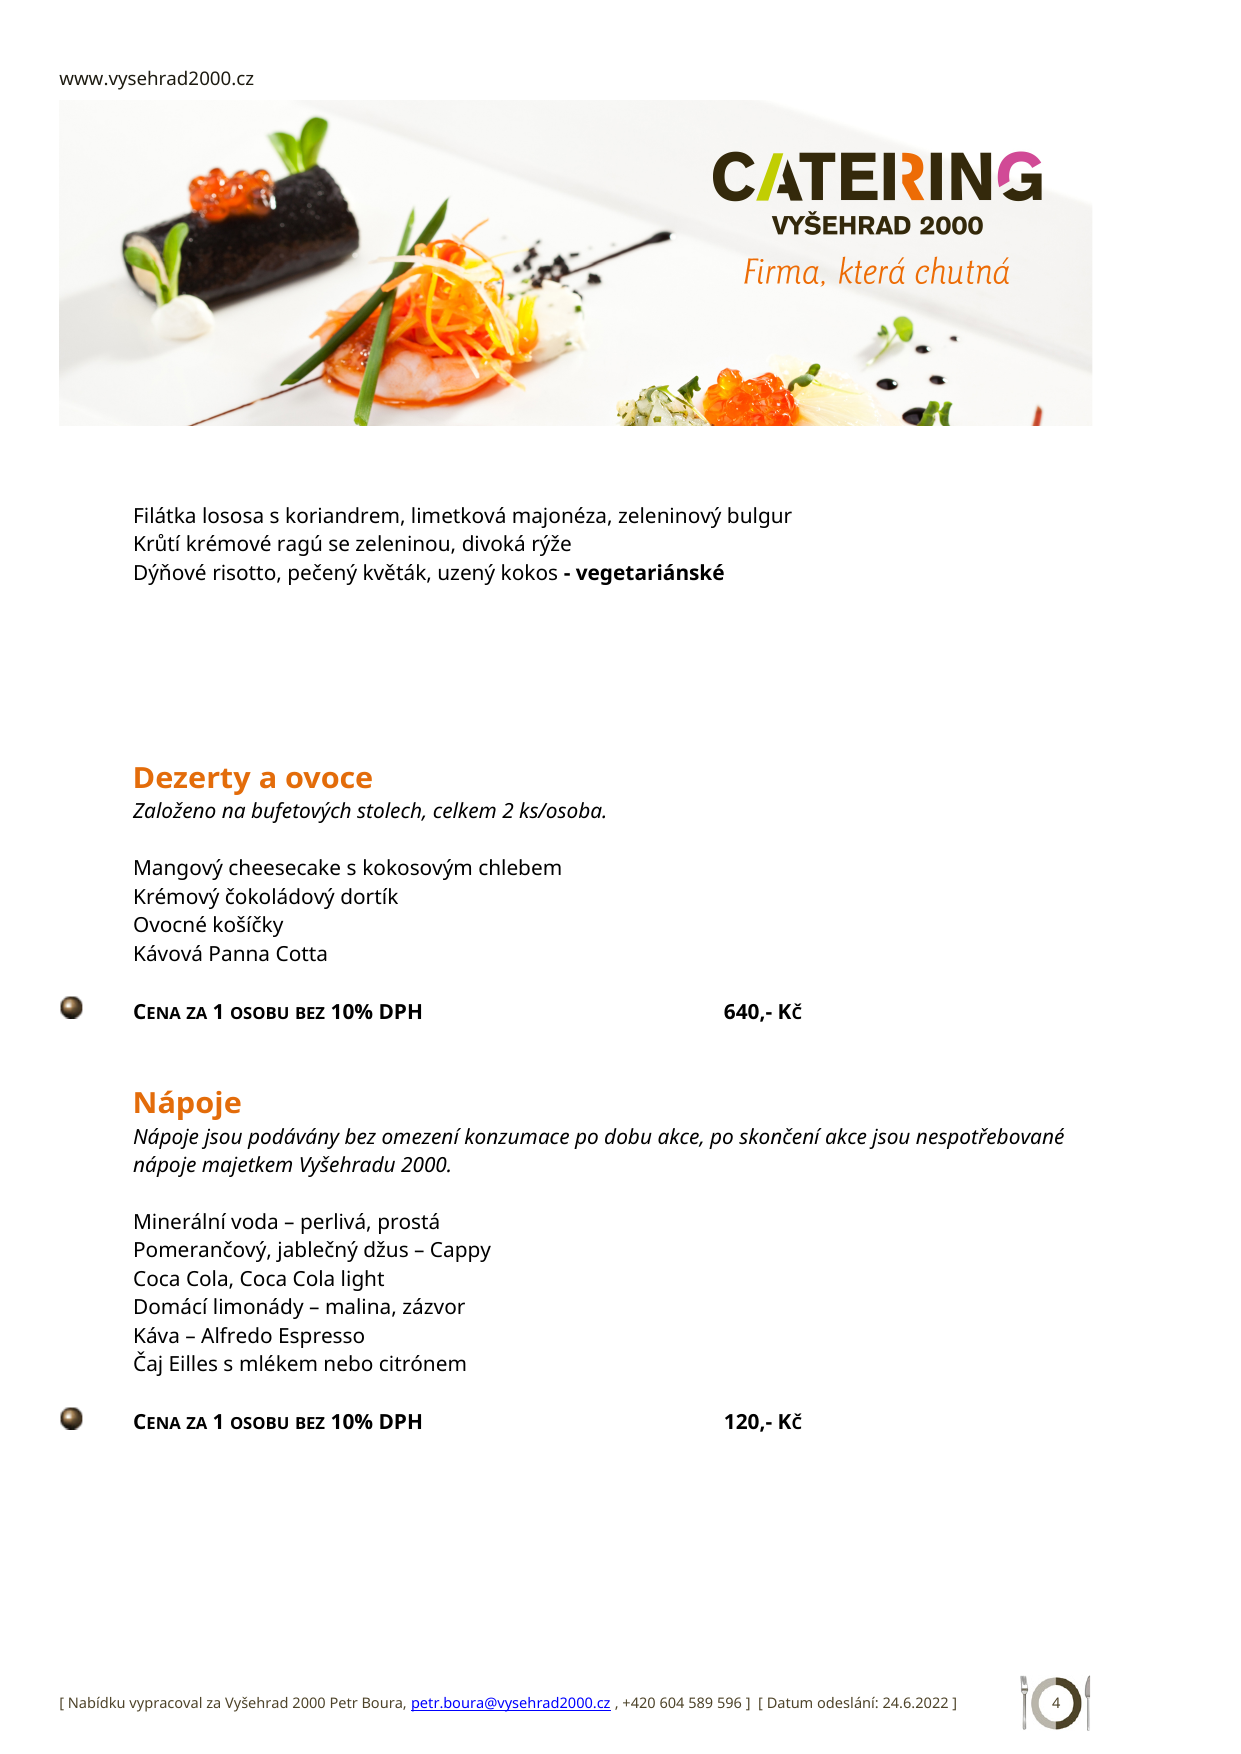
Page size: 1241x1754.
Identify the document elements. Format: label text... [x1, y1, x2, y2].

text Minerální voda – perlivá, prostá [133, 1207, 1092, 1236]
text Čaj Eilles s mlékem nebo citrónem [133, 1349, 1092, 1378]
text Dezerty a ovoce [132, 757, 1092, 797]
text Káva – Alfredo Espresso [133, 1321, 1092, 1349]
text Coca Cola, Coca Cola light [133, 1264, 1092, 1292]
picture [59, 100, 1093, 426]
text Založeno na bufetových stolech, celkem 2 ks/osoba. [133, 797, 1092, 825]
text Ovocné košíčky [133, 910, 1092, 939]
text Filátka lososa s koriandrem, limetková majonéza, zeleninový bulgur [133, 501, 1092, 529]
text Domácí limonády – malina, zázvor [133, 1292, 1092, 1321]
text Kávová Panna Cotta [133, 939, 1092, 967]
text Nápoje jsou podávány bez omezení konzumace po dobu akce, po skončení akce jsou nespotřebované nápoje majetkem Vyšehradu 2000. [133, 1122, 1092, 1179]
text Pomerančový, jablečný džus – Cappy [133, 1236, 1092, 1264]
text Cena za 1 osobu bez 10% DPH 640,- Kč [59, 996, 1092, 1025]
picture [1020, 1675, 1091, 1731]
text Krémový čokoládový dortík [133, 882, 1092, 910]
text Mangový cheesecake s kokosovým chlebem [133, 853, 1092, 882]
picture [59, 995, 83, 1019]
text Cena za 1 osobu bez 10% DPH 120,- Kč [59, 1406, 1092, 1436]
picture [59, 1406, 83, 1430]
text Dýňové risotto, pečený květák, uzený kokos - vegetariánské [133, 558, 1092, 586]
text Krůtí krémové ragú se zeleninou, divoká rýže [133, 529, 1092, 558]
text Nápoje [132, 1082, 1092, 1122]
